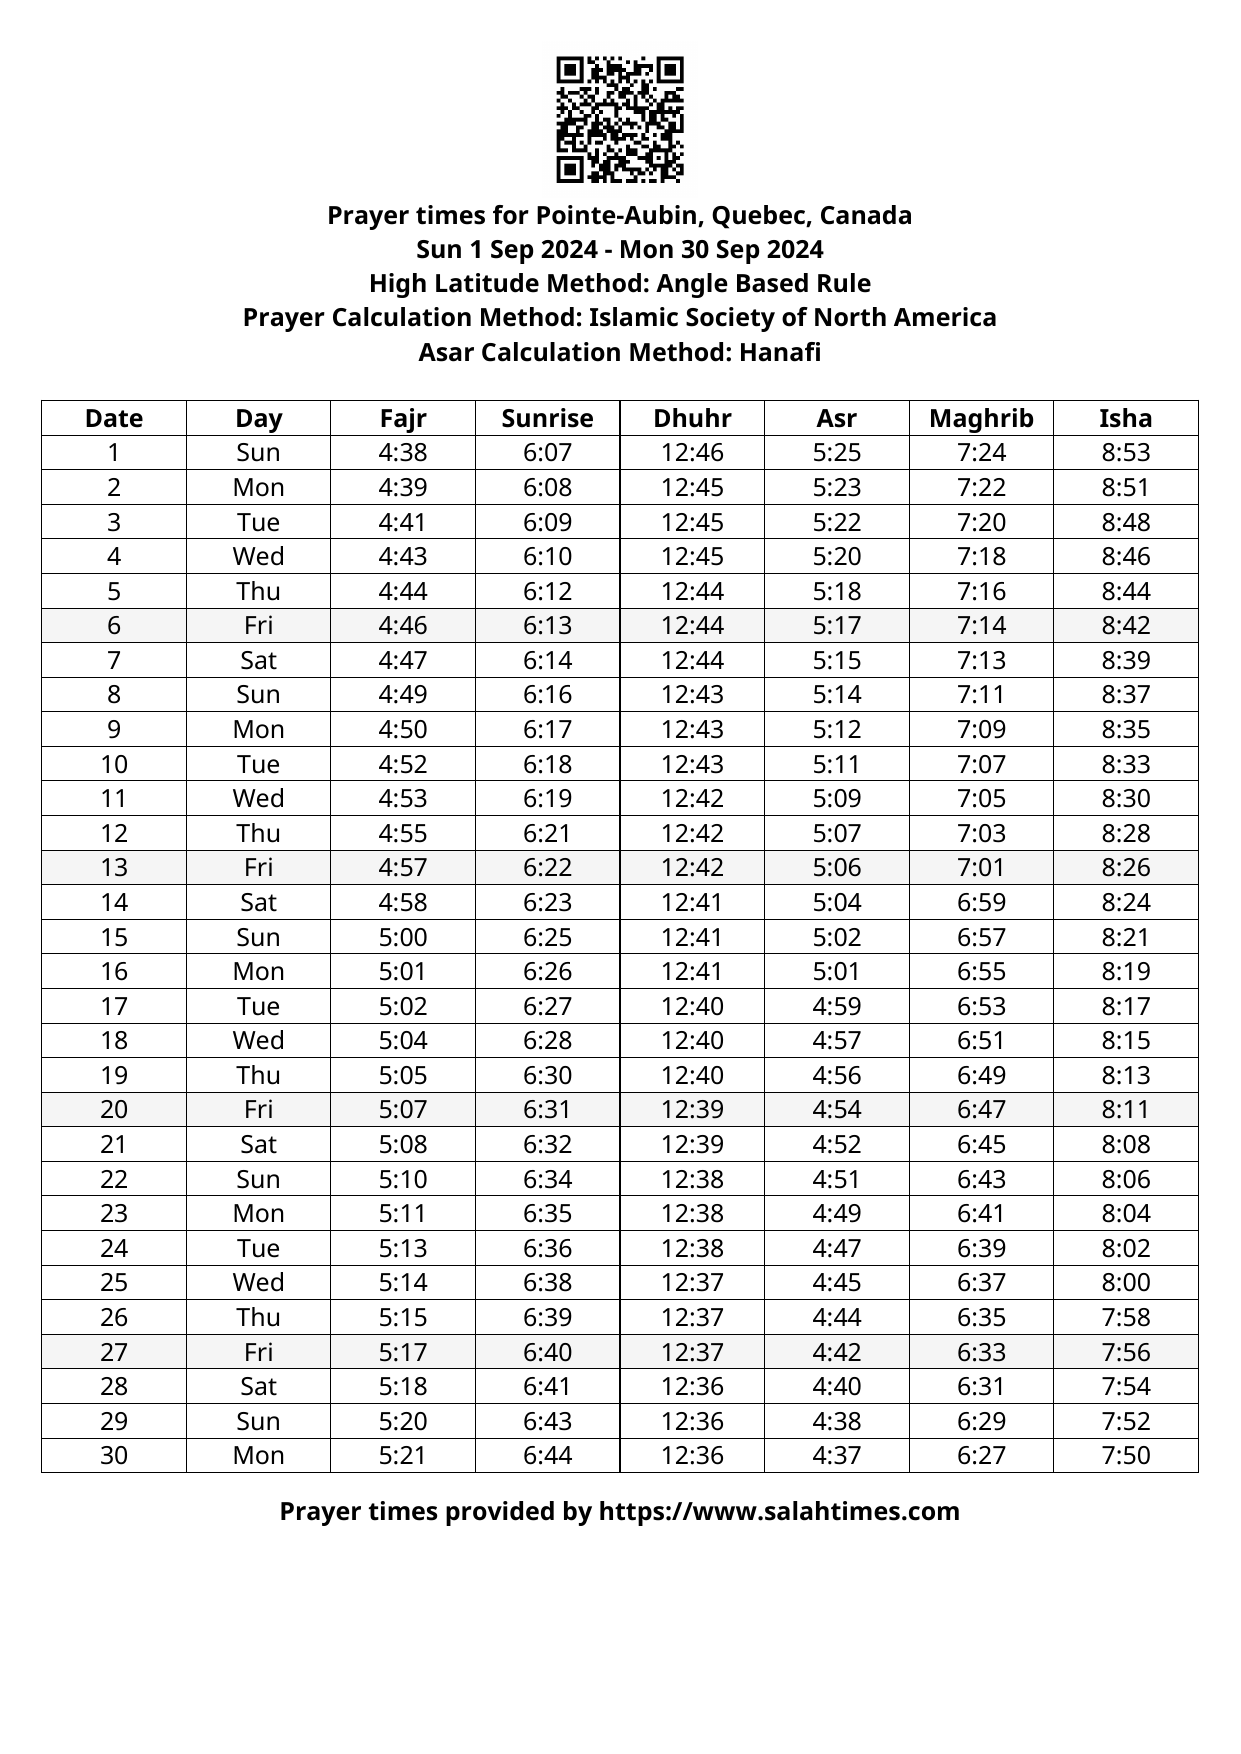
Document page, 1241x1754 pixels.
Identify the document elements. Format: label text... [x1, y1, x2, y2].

table_cell 12:36 [621, 1404, 764, 1437]
table_cell 6:53 [910, 989, 1053, 1022]
table_cell 24 [42, 1231, 186, 1264]
table_cell 8:39 [1054, 643, 1198, 677]
table_cell 4:47 [765, 1231, 909, 1264]
table_cell Sat [187, 643, 330, 677]
table_cell Sat [187, 1369, 330, 1403]
table_cell 12:41 [621, 885, 764, 919]
table_cell 12:43 [621, 747, 764, 780]
table_cell 15 [42, 920, 186, 953]
table_cell 28 [42, 1369, 186, 1403]
table_cell 6:12 [476, 574, 619, 607]
table_cell 12:44 [621, 574, 764, 607]
table_cell 5:21 [331, 1439, 475, 1472]
table_cell 6:22 [476, 851, 619, 884]
table_cell 7:52 [1054, 1404, 1198, 1437]
table_cell 25 [42, 1266, 186, 1299]
table_cell 12:43 [621, 678, 764, 711]
table_cell Wed [187, 1024, 330, 1057]
table_cell 19 [42, 1058, 186, 1092]
table_cell 4:49 [331, 678, 475, 711]
table_cell 12 [42, 816, 186, 849]
table_cell 4:41 [331, 505, 475, 538]
table_cell 12:42 [621, 851, 764, 884]
table_cell 5:15 [331, 1300, 475, 1334]
table_cell Tue [187, 505, 330, 538]
table_cell 8:13 [1054, 1058, 1198, 1092]
table_cell 6:30 [476, 1058, 619, 1092]
table_cell 12:38 [621, 1196, 764, 1230]
table_cell 1 [42, 436, 186, 469]
table_cell 8:28 [1054, 816, 1198, 849]
table_cell Mon [187, 954, 330, 988]
table_cell 6:59 [910, 885, 1053, 919]
table_header Fajr [331, 401, 475, 434]
table_cell 6:28 [476, 1024, 619, 1057]
table_cell 6:31 [910, 1369, 1053, 1403]
table_cell 6:31 [476, 1093, 619, 1126]
table_cell 5:04 [765, 885, 909, 919]
table_cell 4:38 [765, 1404, 909, 1437]
table_cell 6:27 [476, 989, 619, 1022]
table_cell Sun [187, 1404, 330, 1437]
table_cell 12:46 [621, 436, 764, 469]
table_cell 6:33 [910, 1335, 1053, 1368]
table_cell Fri [187, 1335, 330, 1368]
table_cell 12:36 [621, 1439, 764, 1472]
table_cell 5:25 [765, 436, 909, 469]
table_cell 12:42 [621, 816, 764, 849]
table_cell 6:16 [476, 678, 619, 711]
table_cell 7:11 [910, 678, 1053, 711]
table_cell 12:43 [621, 712, 764, 746]
text Prayer times provided by https://www.salahtimes.com [42, 1494, 1198, 1528]
table_cell 7:18 [910, 539, 1053, 573]
table_cell 5:11 [331, 1196, 475, 1230]
table_cell Sat [187, 885, 330, 919]
table_cell 9 [42, 712, 186, 746]
table_cell 6:39 [476, 1300, 619, 1334]
table_cell 6:07 [476, 436, 619, 469]
table_cell Thu [187, 1300, 330, 1334]
table_cell 4:40 [765, 1369, 909, 1403]
table_cell 5:15 [765, 643, 909, 677]
table_cell 4:52 [765, 1127, 909, 1161]
table_cell Fri [187, 851, 330, 884]
table_cell 8:53 [1054, 436, 1198, 469]
table_cell 5:17 [765, 609, 909, 642]
table_cell 6:23 [476, 885, 619, 919]
table_cell 5:09 [765, 781, 909, 815]
table_cell 8:00 [1054, 1266, 1198, 1299]
table_cell 4:56 [765, 1058, 909, 1092]
table_cell 12:38 [621, 1231, 764, 1264]
table_cell 8:35 [1054, 712, 1198, 746]
table_cell 12:38 [621, 1162, 764, 1195]
table_cell 8 [42, 678, 186, 711]
table_cell Fri [187, 1093, 330, 1126]
table_cell Wed [187, 781, 330, 815]
table_cell 4:55 [331, 816, 475, 849]
table_cell Sun [187, 678, 330, 711]
table_cell Mon [187, 1439, 330, 1472]
table_header Maghrib [910, 401, 1053, 434]
table_cell 5:14 [331, 1266, 475, 1299]
table_cell 27 [42, 1335, 186, 1368]
table_cell 7:22 [910, 470, 1053, 504]
table_cell 6:47 [910, 1093, 1053, 1126]
table_header Isha [1054, 401, 1198, 434]
table_cell 4:57 [331, 851, 475, 884]
table_cell 5:10 [331, 1162, 475, 1195]
table_cell 6:38 [476, 1266, 619, 1299]
table_cell 4:42 [765, 1335, 909, 1368]
table_cell 6:41 [476, 1369, 619, 1403]
text Sun 1 Sep 2024 - Mon 30 Sep 2024 [42, 232, 1198, 266]
table_cell 4:46 [331, 609, 475, 642]
table_cell 12:37 [621, 1300, 764, 1334]
table_cell 7:56 [1054, 1335, 1198, 1368]
table_cell 6:08 [476, 470, 619, 504]
table_cell 12:41 [621, 920, 764, 953]
table_cell 5:02 [765, 920, 909, 953]
table_cell 14 [42, 885, 186, 919]
table_cell 6:09 [476, 505, 619, 538]
table_cell 4:52 [331, 747, 475, 780]
table_cell 4:53 [331, 781, 475, 815]
table_cell 8:11 [1054, 1093, 1198, 1126]
table_cell Mon [187, 1196, 330, 1230]
table_cell 4:44 [765, 1300, 909, 1334]
table_cell 18 [42, 1024, 186, 1057]
table_cell 6:43 [910, 1162, 1053, 1195]
table_header Dhuhr [621, 401, 764, 434]
table_cell Sun [187, 1162, 330, 1195]
table_cell 29 [42, 1404, 186, 1437]
table_cell 5:17 [331, 1335, 475, 1368]
table_cell 5:00 [331, 920, 475, 953]
table_cell 6:36 [476, 1231, 619, 1264]
table_cell 4:59 [765, 989, 909, 1022]
table_cell 12:39 [621, 1093, 764, 1126]
table_cell Mon [187, 470, 330, 504]
table_cell 6:19 [476, 781, 619, 815]
table_cell 7:58 [1054, 1300, 1198, 1334]
table_cell 6:55 [910, 954, 1053, 988]
table_cell 6:26 [476, 954, 619, 988]
table_header Sunrise [476, 401, 619, 434]
table_cell 8:37 [1054, 678, 1198, 711]
table_cell 20 [42, 1093, 186, 1126]
table_cell Mon [187, 712, 330, 746]
table_cell 12:45 [621, 539, 764, 573]
table_cell 5 [42, 574, 186, 607]
table_cell 5:04 [331, 1024, 475, 1057]
table_cell 7:54 [1054, 1369, 1198, 1403]
table_cell 6:57 [910, 920, 1053, 953]
table_cell 6:40 [476, 1335, 619, 1368]
table_cell 4 [42, 539, 186, 573]
table_cell 6:49 [910, 1058, 1053, 1092]
table_cell 12:39 [621, 1127, 764, 1161]
table_cell 8:51 [1054, 470, 1198, 504]
table_cell 4:57 [765, 1024, 909, 1057]
table_cell 5:01 [765, 954, 909, 988]
text Asar Calculation Method: Hanafi [42, 334, 1198, 368]
table_cell 12:40 [621, 989, 764, 1022]
table_cell 6:37 [910, 1266, 1053, 1299]
table_cell Tue [187, 747, 330, 780]
table_cell 5:08 [331, 1127, 475, 1161]
table_cell 4:58 [331, 885, 475, 919]
table_cell 5:02 [331, 989, 475, 1022]
table_cell 12:41 [621, 954, 764, 988]
table_cell 5:07 [765, 816, 909, 849]
text Prayer times for Pointe-Aubin, Quebec, Canada [42, 198, 1198, 232]
table_cell 8:46 [1054, 539, 1198, 573]
table_cell Wed [187, 539, 330, 573]
table_cell Tue [187, 989, 330, 1022]
table_cell 12:40 [621, 1058, 764, 1092]
table_cell 12:44 [621, 643, 764, 677]
table_cell 8:33 [1054, 747, 1198, 780]
text Prayer Calculation Method: Islamic Society of North America [42, 300, 1198, 334]
table_cell 17 [42, 989, 186, 1022]
table_cell 21 [42, 1127, 186, 1161]
table_cell 5:20 [331, 1404, 475, 1437]
table_cell 8:30 [1054, 781, 1198, 815]
table_cell 12:40 [621, 1024, 764, 1057]
table_cell 6:21 [476, 816, 619, 849]
table_cell 11 [42, 781, 186, 815]
table_cell 5:13 [331, 1231, 475, 1264]
table_cell 4:51 [765, 1162, 909, 1195]
table_cell 5:12 [765, 712, 909, 746]
table_cell 6:18 [476, 747, 619, 780]
table_cell 6:34 [476, 1162, 619, 1195]
table_cell 4:50 [331, 712, 475, 746]
table_cell 7 [42, 643, 186, 677]
table_cell Sun [187, 436, 330, 469]
table_cell 7:16 [910, 574, 1053, 607]
table_cell 5:18 [331, 1369, 475, 1403]
table_cell 12:45 [621, 505, 764, 538]
table_cell 7:01 [910, 851, 1053, 884]
table_cell 12:45 [621, 470, 764, 504]
table_cell 6:41 [910, 1196, 1053, 1230]
table_cell Thu [187, 816, 330, 849]
table_cell 8:04 [1054, 1196, 1198, 1230]
table_cell 8:48 [1054, 505, 1198, 538]
table_cell 8:15 [1054, 1024, 1198, 1057]
table_cell Thu [187, 1058, 330, 1092]
table_cell Fri [187, 609, 330, 642]
table_cell 26 [42, 1300, 186, 1334]
table_cell 4:37 [765, 1439, 909, 1472]
table_cell 4:47 [331, 643, 475, 677]
table_cell 12:42 [621, 781, 764, 815]
table_cell 8:08 [1054, 1127, 1198, 1161]
table_cell 4:44 [331, 574, 475, 607]
table_header Asr [765, 401, 909, 434]
table_cell 8:17 [1054, 989, 1198, 1022]
table_cell 3 [42, 505, 186, 538]
table_cell 4:38 [331, 436, 475, 469]
table_cell 6:13 [476, 609, 619, 642]
table_cell 4:49 [765, 1196, 909, 1230]
table_cell 7:03 [910, 816, 1053, 849]
table_cell 4:54 [765, 1093, 909, 1126]
table_cell 8:44 [1054, 574, 1198, 607]
table_cell 5:22 [765, 505, 909, 538]
table_cell 6:44 [476, 1439, 619, 1472]
table_cell 8:06 [1054, 1162, 1198, 1195]
table_cell 5:18 [765, 574, 909, 607]
table_cell 8:02 [1054, 1231, 1198, 1264]
table_cell 6:43 [476, 1404, 619, 1437]
table_cell 5:23 [765, 470, 909, 504]
table_cell Sat [187, 1127, 330, 1161]
table_cell 7:24 [910, 436, 1053, 469]
table_cell 8:19 [1054, 954, 1198, 988]
table_cell 6:17 [476, 712, 619, 746]
table_cell 7:09 [910, 712, 1053, 746]
table_cell 23 [42, 1196, 186, 1230]
table_cell 5:06 [765, 851, 909, 884]
table_cell 4:39 [331, 470, 475, 504]
table_cell 7:14 [910, 609, 1053, 642]
table_cell 5:07 [331, 1093, 475, 1126]
table_cell 8:24 [1054, 885, 1198, 919]
table_cell 6:39 [910, 1231, 1053, 1264]
table_cell 6:35 [476, 1196, 619, 1230]
table_cell 7:50 [1054, 1439, 1198, 1472]
table_cell 5:11 [765, 747, 909, 780]
table_cell 13 [42, 851, 186, 884]
table_cell 6:10 [476, 539, 619, 573]
table_cell 7:20 [910, 505, 1053, 538]
table_cell 5:20 [765, 539, 909, 573]
table_cell Tue [187, 1231, 330, 1264]
table_cell 6:25 [476, 920, 619, 953]
table_cell 10 [42, 747, 186, 780]
table_cell 6 [42, 609, 186, 642]
table_cell Sun [187, 920, 330, 953]
table_cell 5:01 [331, 954, 475, 988]
table_cell 4:43 [331, 539, 475, 573]
table_cell 6:51 [910, 1024, 1053, 1057]
text High Latitude Method: Angle Based Rule [42, 266, 1198, 300]
table_cell 7:07 [910, 747, 1053, 780]
table_cell 6:14 [476, 643, 619, 677]
table_cell 22 [42, 1162, 186, 1195]
table_cell 6:29 [910, 1404, 1053, 1437]
table_cell 7:05 [910, 781, 1053, 815]
table_cell 5:05 [331, 1058, 475, 1092]
table_cell 12:44 [621, 609, 764, 642]
table_header Date [42, 401, 186, 434]
table_cell 8:21 [1054, 920, 1198, 953]
table_cell 12:37 [621, 1266, 764, 1299]
table_cell 8:42 [1054, 609, 1198, 642]
table_cell 7:13 [910, 643, 1053, 677]
table_cell 6:32 [476, 1127, 619, 1161]
picture [542, 41, 699, 198]
table_cell Wed [187, 1266, 330, 1299]
table_cell Thu [187, 574, 330, 607]
table_cell 12:37 [621, 1335, 764, 1368]
table_cell 4:45 [765, 1266, 909, 1299]
table_cell 8:26 [1054, 851, 1198, 884]
table_cell 12:36 [621, 1369, 764, 1403]
table_cell 6:27 [910, 1439, 1053, 1472]
table_cell 6:45 [910, 1127, 1053, 1161]
table_header Day [187, 401, 330, 434]
table_cell 2 [42, 470, 186, 504]
table_cell 6:35 [910, 1300, 1053, 1334]
table_cell 30 [42, 1439, 186, 1472]
table_cell 16 [42, 954, 186, 988]
table_cell 5:14 [765, 678, 909, 711]
